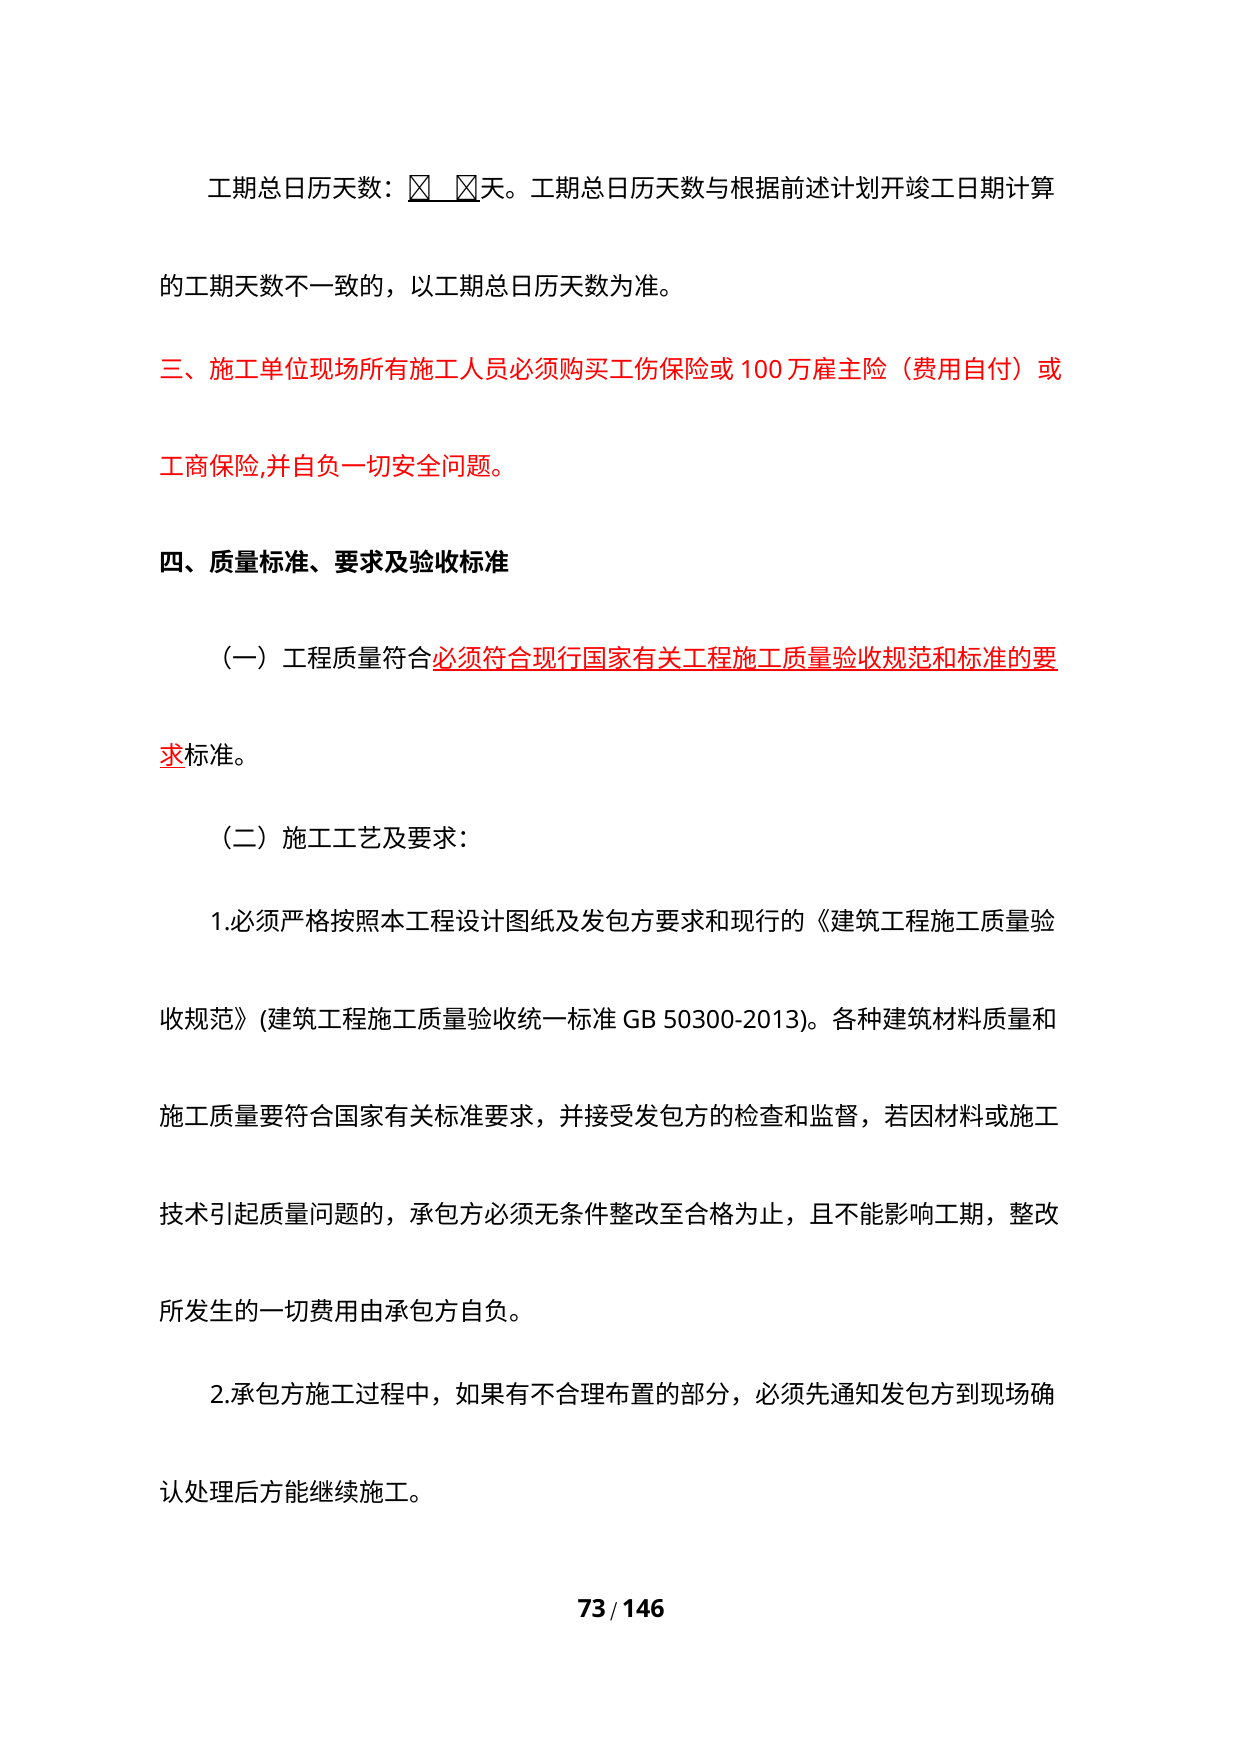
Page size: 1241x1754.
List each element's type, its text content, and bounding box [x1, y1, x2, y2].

text （一）工程质量符合必须符合现行国家有关工程施工质量验收规范和标准的要求标准。 [159, 624, 1078, 786]
text 三、施工单位现场所有施工人员必须购买工伤保险或100万雇主险（费用自付）或工商保险,并自负一切安全问题。 [159, 335, 1078, 497]
text 2.承包方施工过程中，如果有不合理布置的部分，必须先通知发包方到现场确认处理后方能继续施工。 [159, 1361, 1078, 1523]
subtitle 四、质量标准、要求及验收标准 [159, 528, 1078, 593]
text （二）施工工艺及要求： [159, 804, 1078, 869]
text 1.必须严格按照本工程设计图纸及发包方要求和现行的《建筑工程施工质量验收规范》(建筑工程施工质量验收统一标准GB 50300-2013)。各种建筑材料质量和施工质量要符合国家有关标准要求，并接受发包方的检查和监督，若因材料或施工技术引起质量问题的，承包方必须无条件整改至合格为止，且不能影响工期，整改所发生的一切费用由承包方自负。 [159, 887, 1078, 1342]
text 工期总日历天数： 天。工期总日历天数与根据前述计划开竣工日期计算的工期天数不一致的，以工期总日历天数为准。 [159, 154, 1078, 317]
